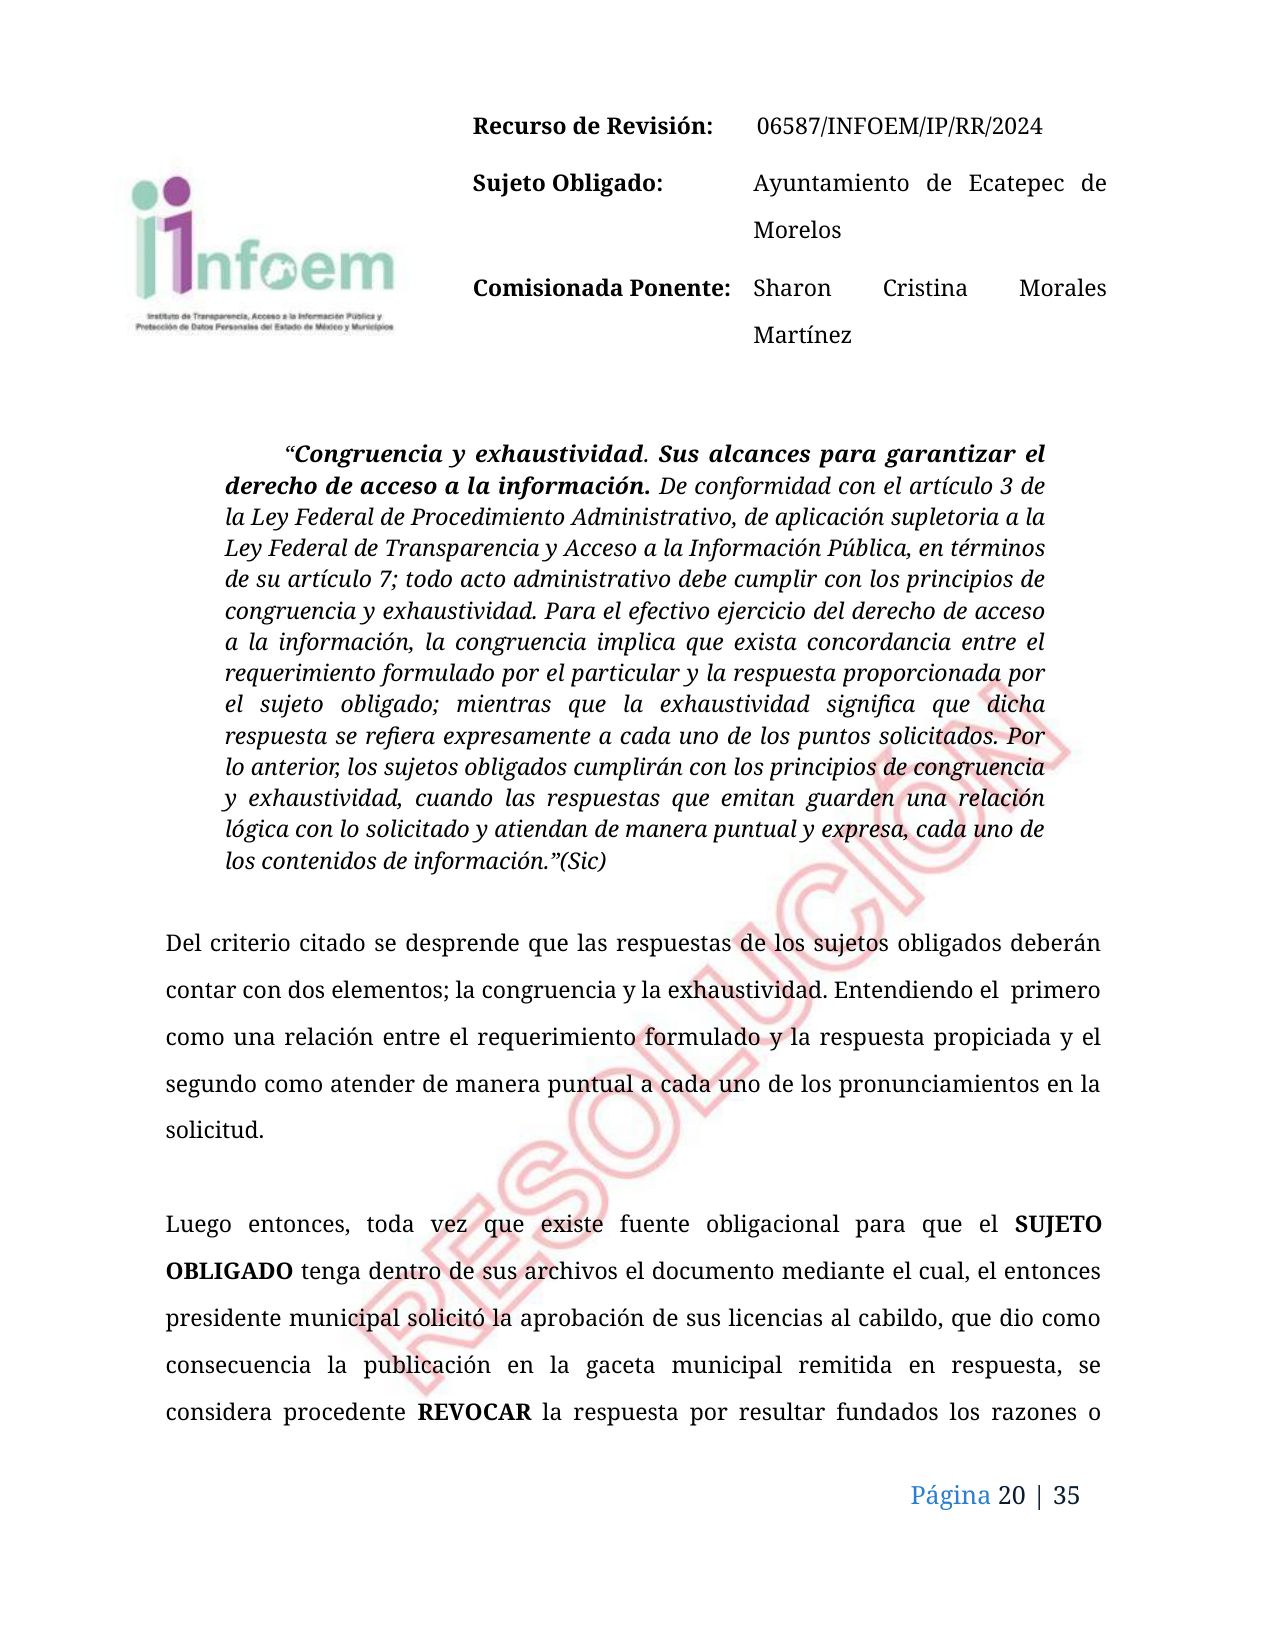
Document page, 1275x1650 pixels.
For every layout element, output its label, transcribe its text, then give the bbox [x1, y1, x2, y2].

title “Congruencia y exhaustividad. Sus alcances para garantizar el derecho de acceso a la información. De conformidad con el artículo 3 de la Ley Federal de Procedimiento Administrativo, de aplicación supletoria a la Ley Federal de Transparencia y Acceso a la Información Pública, en términos de su artículo 7; todo acto administrativo debe cumplir con los principios de congruencia y exhaustividad. Para el efectivo ejercicio del derecho de acceso a la información, la congruencia implica que exista concordancia entre el requerimiento formulado por el particular y la respuesta proporcionada por el sujeto obligado; mientras que la exhaustividad significa que dicha respuesta se refiera expresamente a cada uno de los puntos solicitados. Por lo anterior, los sujetos obligados cumplirán con los principios de congruencia y exhaustividad, cuando las respuestas que emitan guarden una relación lógica con lo solicitado y atiendan de manera puntual y expresa, cada uno de los contenidos de información.”(Sic) [224, 438, 1048, 876]
text Del criterio citado se desprende que las respuestas de los sujetos obligados deberán contar con dos elementos; la congruencia y la exhaustividad. Entendiendo el primero como una relación entre el requerimiento formulado y la respuesta propiciada y el segundo como atender de manera puntual a cada uno de los pronunciamientos en la solicitud. [165, 927, 1102, 1146]
picture [2, 111, 1275, 1650]
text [165, 1208, 1102, 1427]
